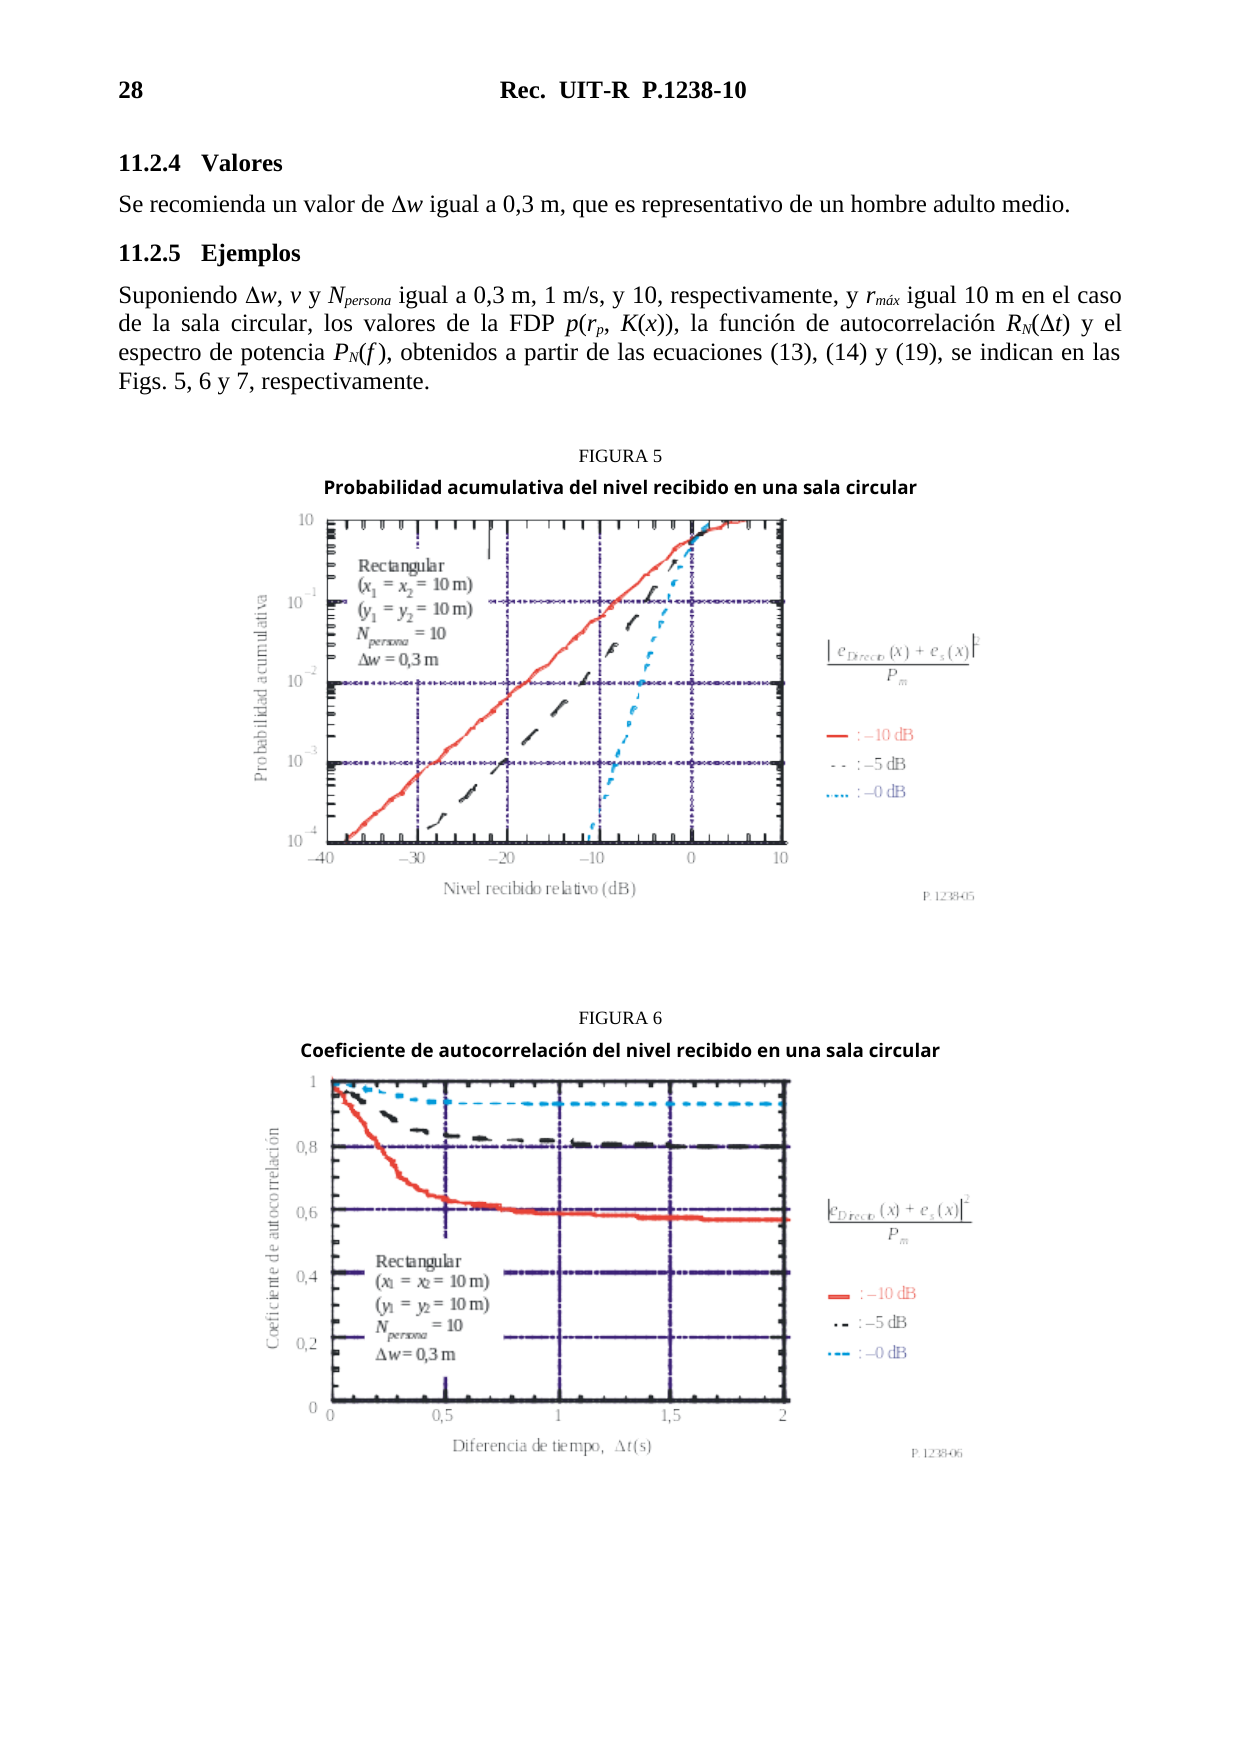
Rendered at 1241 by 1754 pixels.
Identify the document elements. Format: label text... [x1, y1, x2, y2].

title Coeficiente de autocorrelación del nivel recibido en una sala circular [118, 1037, 1122, 1062]
subtitle 11.2.4 Valores [118, 148, 1122, 176]
subtitle 11.2.5 Ejemplos [118, 238, 1122, 267]
text FIGURA 5 [118, 445, 1122, 466]
text Se recomienda un valor de w igual a 0,3 m, que es representativo de un hombre adulto medio. [118, 189, 1122, 218]
title Probabilidad acumulativa del nivel recibido en una sala circular [118, 475, 1122, 500]
text Suponiendo w, v y Npersona igual a 0,3 m, 1 m/s, y 10, respectivamente, y rmáx igual 10 m en el caso de la sala circular, los valores de la FDP p(rp, K(x)), la función de autocorrelación RN(t) y el espectro de potencia PN(f ), obtenidos a partir de las ecuaciones (13), (14) y (19), se indican en las Figs. 5, 6 y 7, respectivamente. [118, 280, 1122, 395]
text FIGURA 6 [118, 1007, 1122, 1029]
